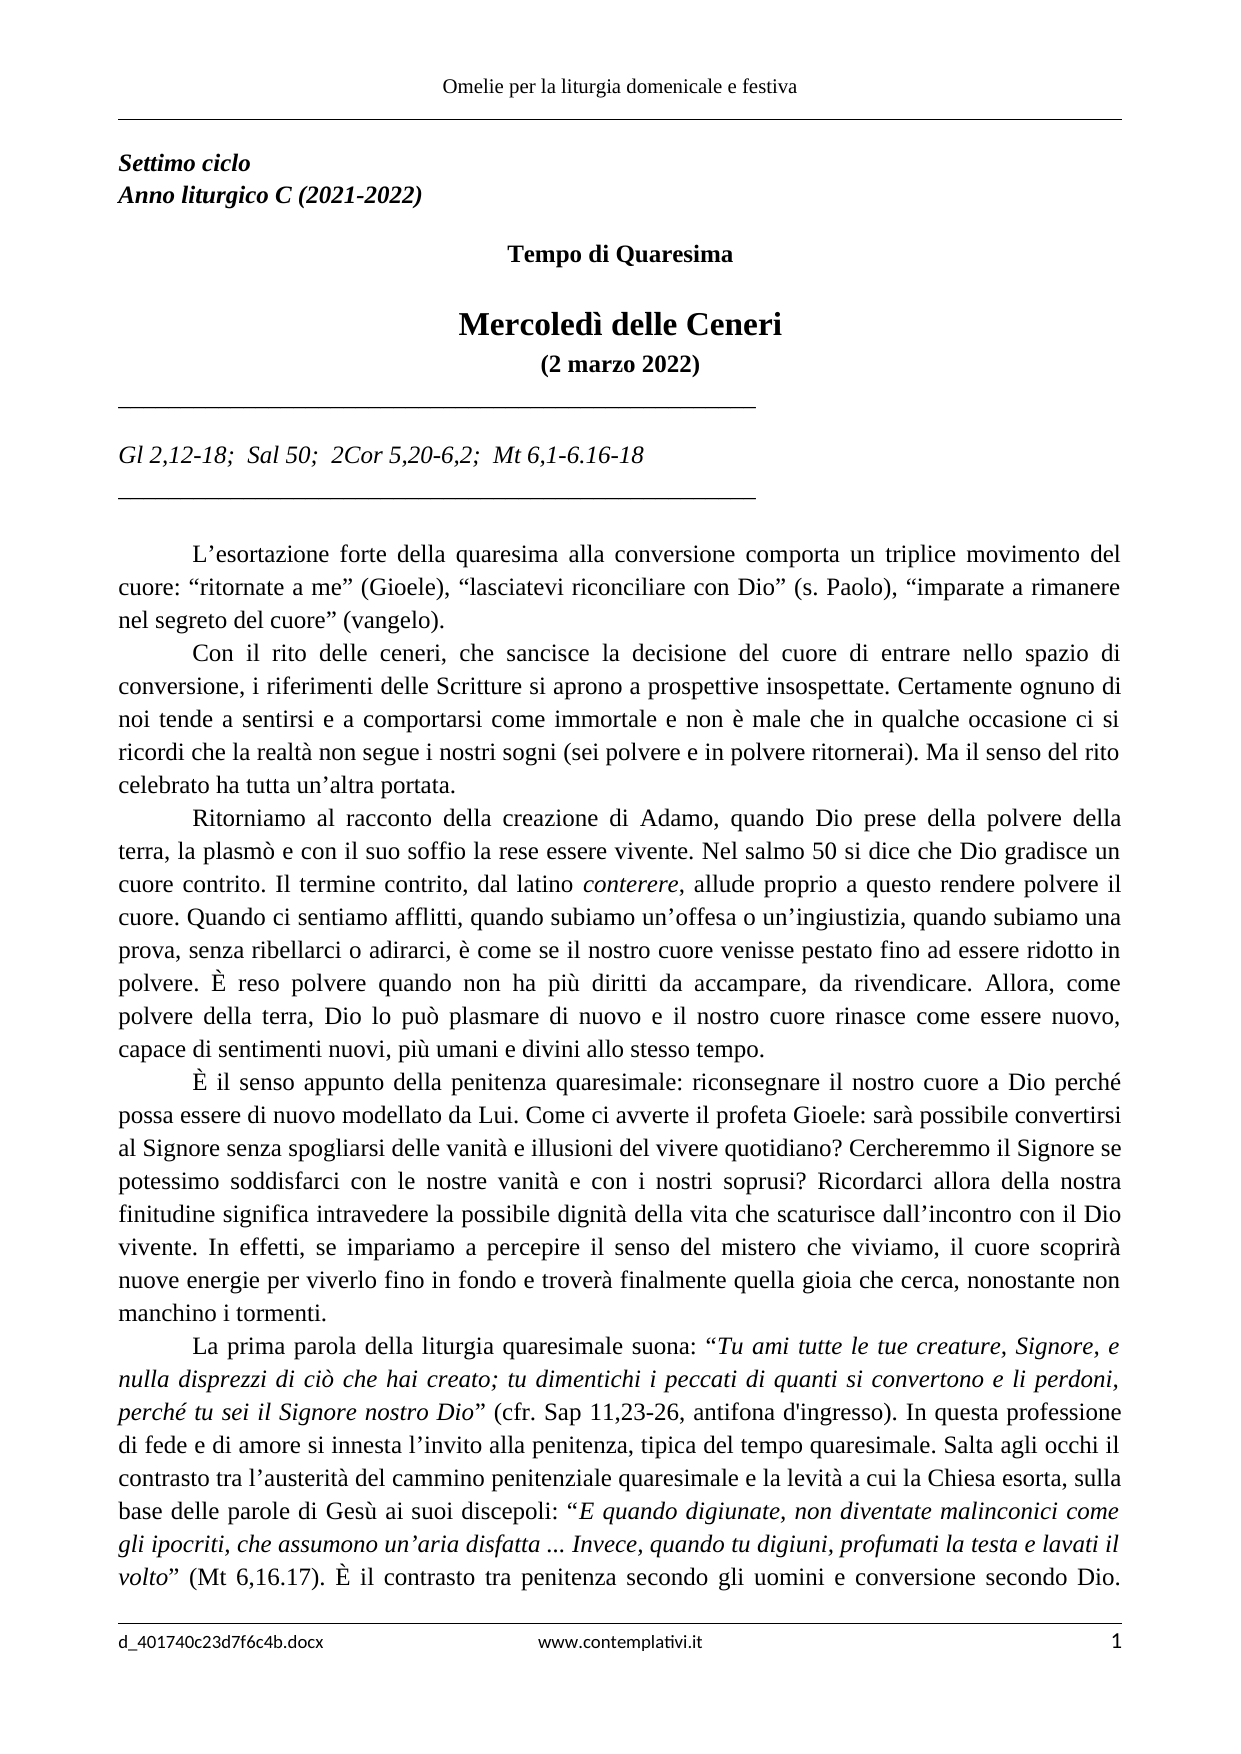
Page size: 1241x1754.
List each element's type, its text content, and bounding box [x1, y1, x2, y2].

text ___________________________________________________ [118, 382, 1122, 411]
text L’esortazione forte della quaresima alla conversione comporta un triplice movimento del cuore: “ritornate a me” (Gioele), “lasciatevi riconciliare con Dio” (s. Paolo), “imparate a rimanere nel segreto del cuore” (vangelo). [118, 539, 1122, 634]
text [118, 1331, 1122, 1591]
text Anno liturgico C (2021-2022) [118, 181, 1122, 209]
text Settimo ciclo [118, 148, 1122, 176]
text Tempo di Quaresima [118, 239, 1122, 267]
text Ritorniamo al racconto della creazione di Adamo, quando Dio prese della polvere della terra, la plasmò e con il suo soffio la rese essere vivente. Nel salmo 50 si dice che Dio gradisce un cuore contrito. Il termine contrito, dal latino conterere, allude proprio a questo rendere polvere il cuore. Quando ci sentiamo afflitti, quando subiamo un’offesa o un’ingiustizia, quando subiamo una prova, senza ribellarci o adirarci, è come se il nostro cuore venisse pestato fino ad essere ridotto in polvere. È reso polvere quando non ha più diritti da accampare, da rivendicare. Allora, come polvere della terra, Dio lo può plasmare di nuovo e il nostro cuore rinasce come essere nuovo, capace di sentimenti nuovi, più umani e divini allo stesso tempo. [118, 803, 1122, 1063]
text Con il rito delle ceneri, che sancisce la decisione del cuore di entrare nello spazio di conversione, i riferimenti delle Scritture si aprono a prospettive insospettate. Certamente ognuno di noi tende a sentirsi e a comportarsi come immortale e non è male che in qualche occasione ci si ricordi che la realtà non segue i nostri sogni (sei polvere e in polvere ritornerai). Ma il senso del rito celebrato ha tutta un’altra portata. [118, 638, 1122, 799]
text Gl 2,12-18; Sal 50; 2Cor 5,20-6,2; Mt 6,1-6.16-18 [118, 440, 1122, 468]
text È il senso appunto della penitenza quaresimale: riconsegnare il nostro cuore a Dio perché possa essere di nuovo modellato da Lui. Come ci avverte il profeta Gioele: sarà possibile convertirsi al Signore senza spogliarsi delle vanità e illusioni del vivere quotidiano? Cercheremmo il Signore se potessimo soddisfarci con le nostre vanità e con i nostri soprusi? Ricordarci allora della nostra finitudine significa intravedere la possibile dignità della vita che scaturisce dall’incontro con il Dio vivente. In effetti, se impariamo a percepire il senso del mistero che viviamo, il cuore scoprirà nuove energie per viverlo fino in fondo e troverà finalmente quella gioia che cerca, nonostante non manchino i tormenti. [118, 1067, 1122, 1327]
text ___________________________________________________ [118, 473, 1122, 502]
text (2 marzo 2022) [118, 349, 1122, 377]
text Mercoledì delle Ceneri [118, 305, 1122, 343]
